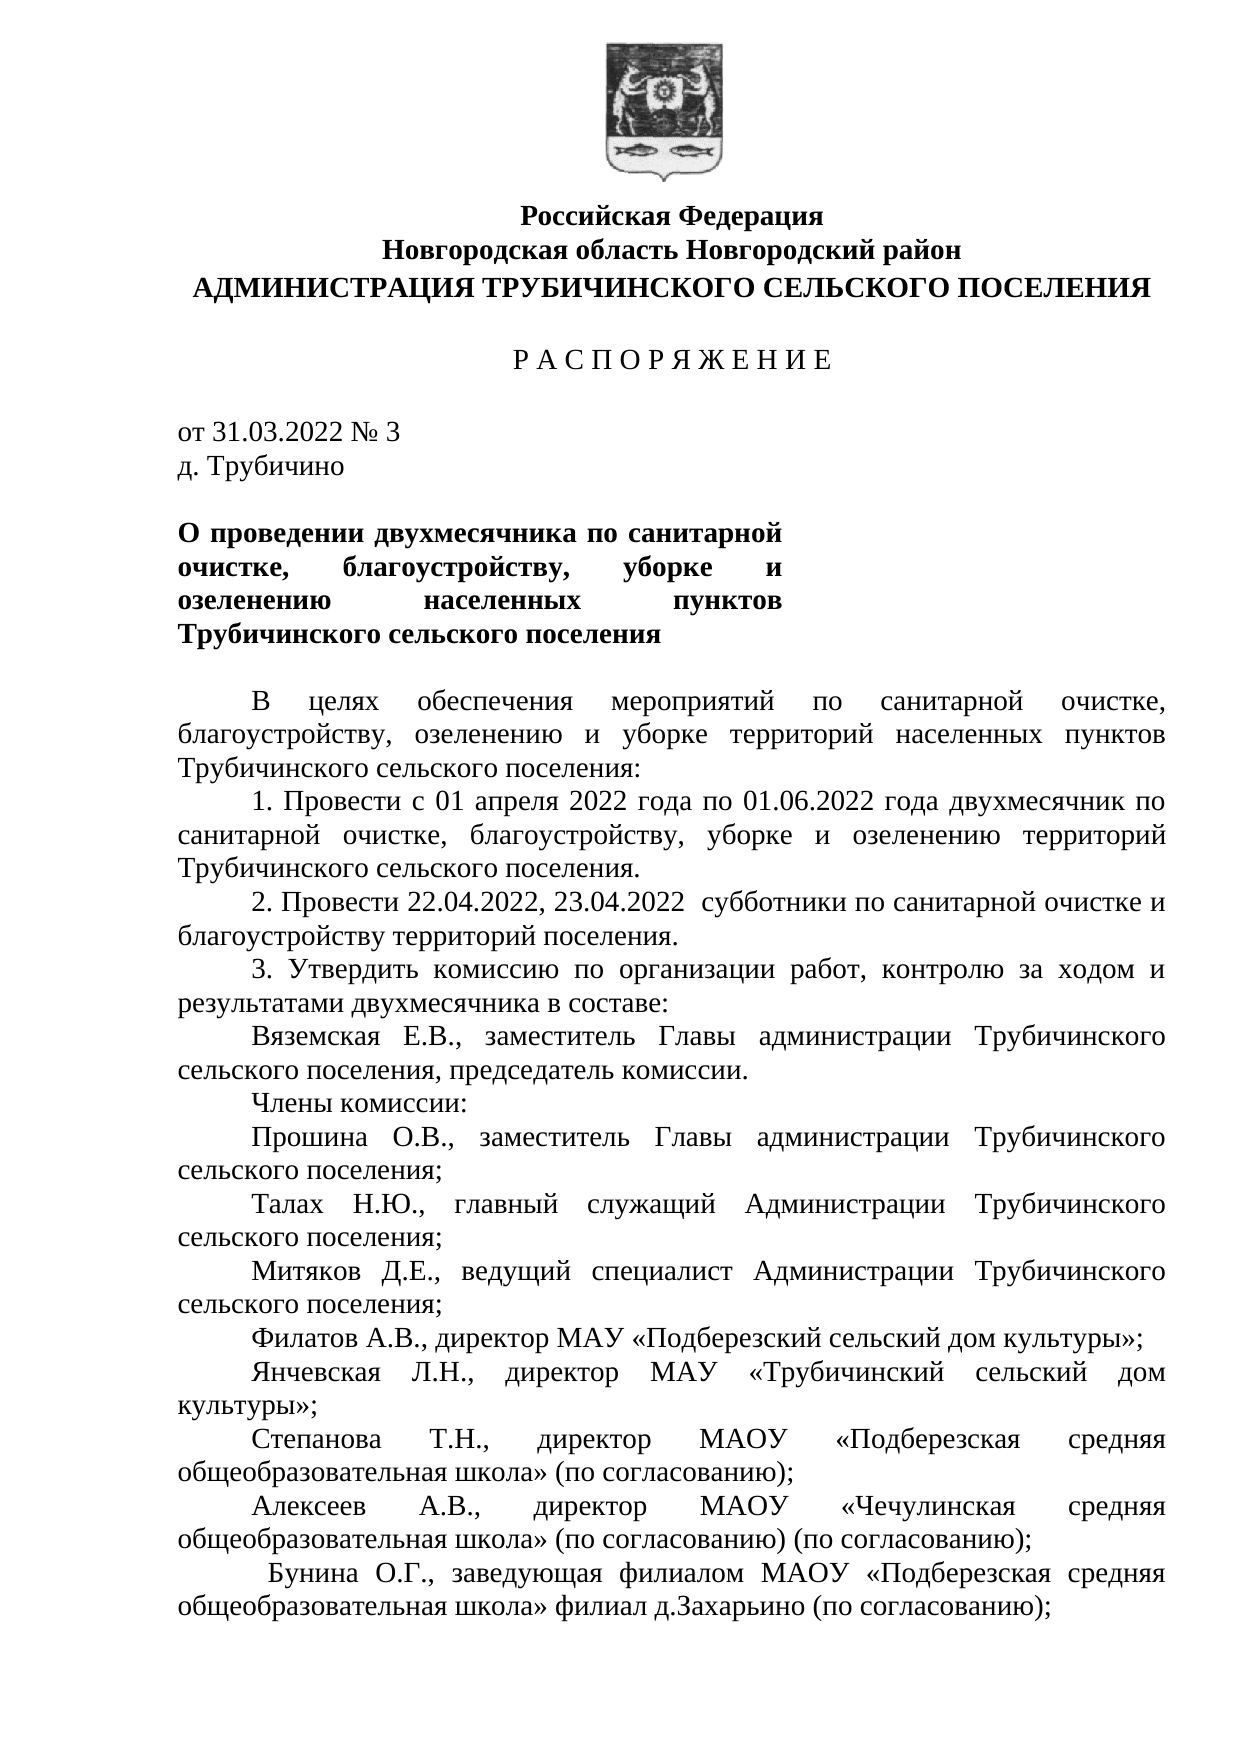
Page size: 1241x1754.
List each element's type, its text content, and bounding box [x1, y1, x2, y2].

text Р А С П О Р Я Ж Е Н И Е [177, 342, 1167, 376]
text В целях обеспечения мероприятий по санитарной очистке, благоустройству, озеленению и уборке территорий населенных пунктов Трубичинского сельского поселения: [177, 683, 1167, 783]
text Бунина О.Г., заведующая филиалом МАОУ «Подберезская средняя общеобразовательная школа» филиал д.Захарьино (по согласованию); [177, 1555, 1167, 1622]
text Алексеев А.В., директор МАОУ «Чечулинская средняя общеобразовательная школа» (по согласованию) (по согласованию); [177, 1488, 1167, 1555]
text д. Трубичино [177, 448, 1196, 482]
text Прошина О.В., заместитель Главы администрации Трубичинского сельского поселения; [177, 1119, 1167, 1186]
text Вяземская Е.В., заместитель Главы администрации Трубичинского сельского поселения, председатель комиссии. [177, 1018, 1167, 1085]
text 3. Утвердить комиссию по организации работ, контролю за ходом и результатами двухмесячника в составе: [177, 951, 1167, 1018]
text Филатов А.В., директор МАУ «Подберезский сельский дом культуры»; [177, 1320, 1167, 1354]
text Степанова Т.Н., директор МАОУ «Подберезская средняя общеобразовательная школа» (по согласованию); [177, 1421, 1167, 1488]
text Российская Федерация [177, 198, 1167, 232]
text Митяков Д.Е., ведущий специалист Администрации Трубичинского сельского поселения; [177, 1253, 1167, 1320]
text О проведении двухмесячника по санитарной очистке, благоустройству, уборке и озеленению населенных пунктов Трубичинского сельского поселения [177, 515, 783, 649]
text Талах Н.Ю., главный служащий Администрации Трубичинского сельского поселения; [177, 1186, 1167, 1253]
text Члены комиссии: [177, 1085, 1167, 1119]
text АДМИНИСТРАЦИЯ ТРУБИЧИНСКОГО СЕЛЬСКОГО ПОСЕЛЕНИЯ [177, 270, 1167, 304]
picture [605, 42, 724, 182]
text от 31.03.2022 № 3 [177, 414, 1196, 448]
text Новгородская область Новгородский район [177, 232, 1167, 265]
text 2. Провести 22.04.2022, 23.04.2022 субботники по санитарной очистке и благоустройству территорий поселения. [177, 884, 1167, 951]
text 1. Провести с 01 апреля 2022 года по 01.06.2022 года двухмесячник по санитарной очистке, благоустройству, уборке и озеленению территорий Трубичинского сельского поселения. [177, 783, 1167, 884]
text Янчевская Л.Н., директор МАУ «Трубичинский сельский дом культуры»; [177, 1354, 1167, 1421]
